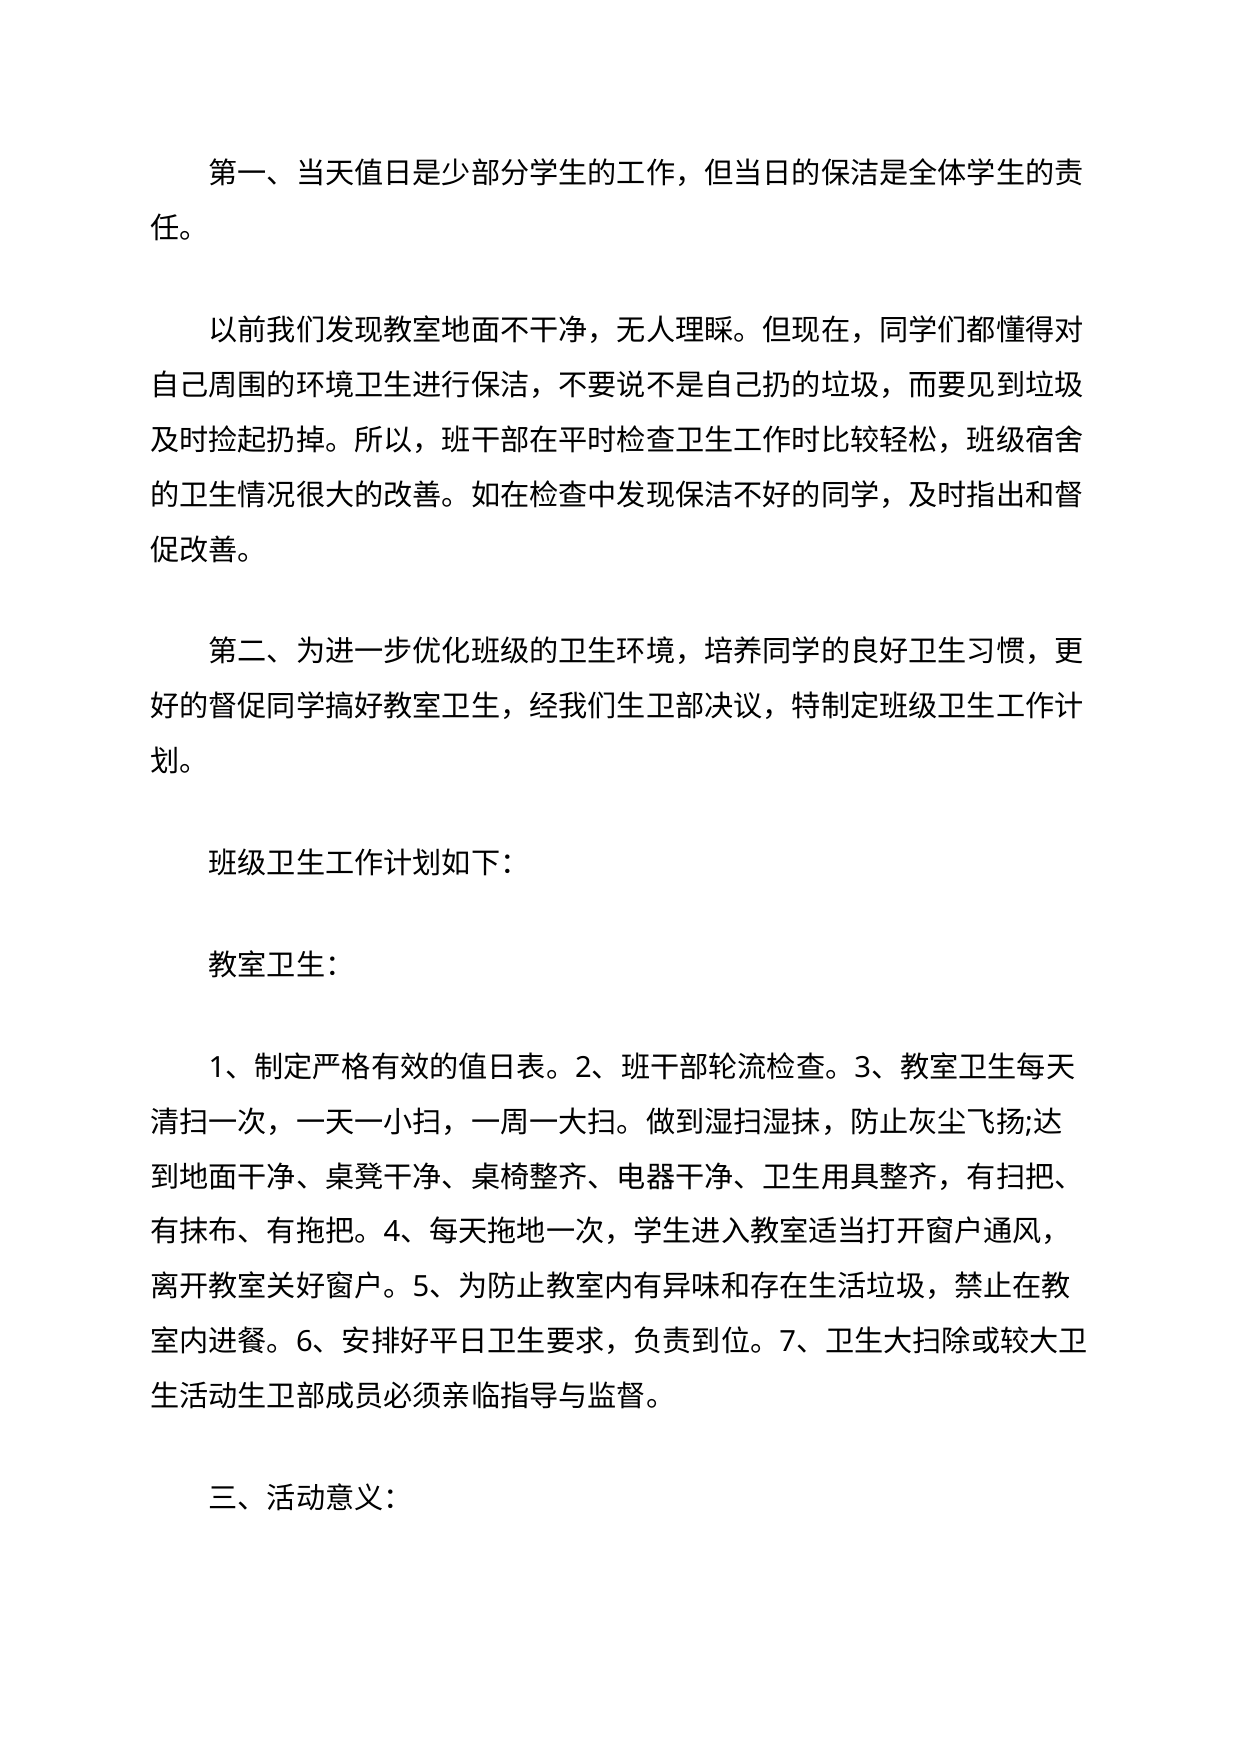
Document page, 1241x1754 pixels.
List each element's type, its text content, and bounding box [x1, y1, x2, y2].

text 1、制定严格有效的值日表。2、班干部轮流检查。3、教室卫生每天清扫一次，一天一小扫，一周一大扫。做到湿扫湿抹，防止灰尘飞扬;达到地面干净、桌凳干净、桌椅整齐、电器干净、卫生用具整齐，有扫把、有抹布、有拖把。4、每天拖地一次，学生进入教室适当打开窗户通风，离开教室关好窗户。5、为防止教室内有异味和存在生活垃圾，禁止在教室内进餐。6、安排好平日卫生要求，负责到位。7、卫生大扫除或较大卫生活动生卫部成员必须亲临指导与监督。 [150, 1043, 1090, 1415]
text 三、活动意义： [150, 1475, 1090, 1517]
text 班级卫生工作计划如下： [150, 839, 1090, 882]
text 教室卫生： [150, 941, 1090, 984]
text 以前我们发现教室地面不干净，无人理睬。但现在，同学们都懂得对自己周围的环境卫生进行保洁，不要说不是自己扔的垃圾，而要见到垃圾及时捡起扔掉。所以，班干部在平时检查卫生工作时比较轻松，班级宿舍的卫生情况很大的改善。如在检查中发现保洁不好的同学，及时指出和督促改善。 [150, 307, 1090, 568]
text 第二、为进一步优化班级的卫生环境，培养同学的良好卫生习惯，更好的督促同学搞好教室卫生，经我们生卫部决议，特制定班级卫生工作计划。 [150, 628, 1090, 780]
text 第一、当天值日是少部分学生的工作，但当日的保洁是全体学生的责任。 [150, 150, 1090, 247]
